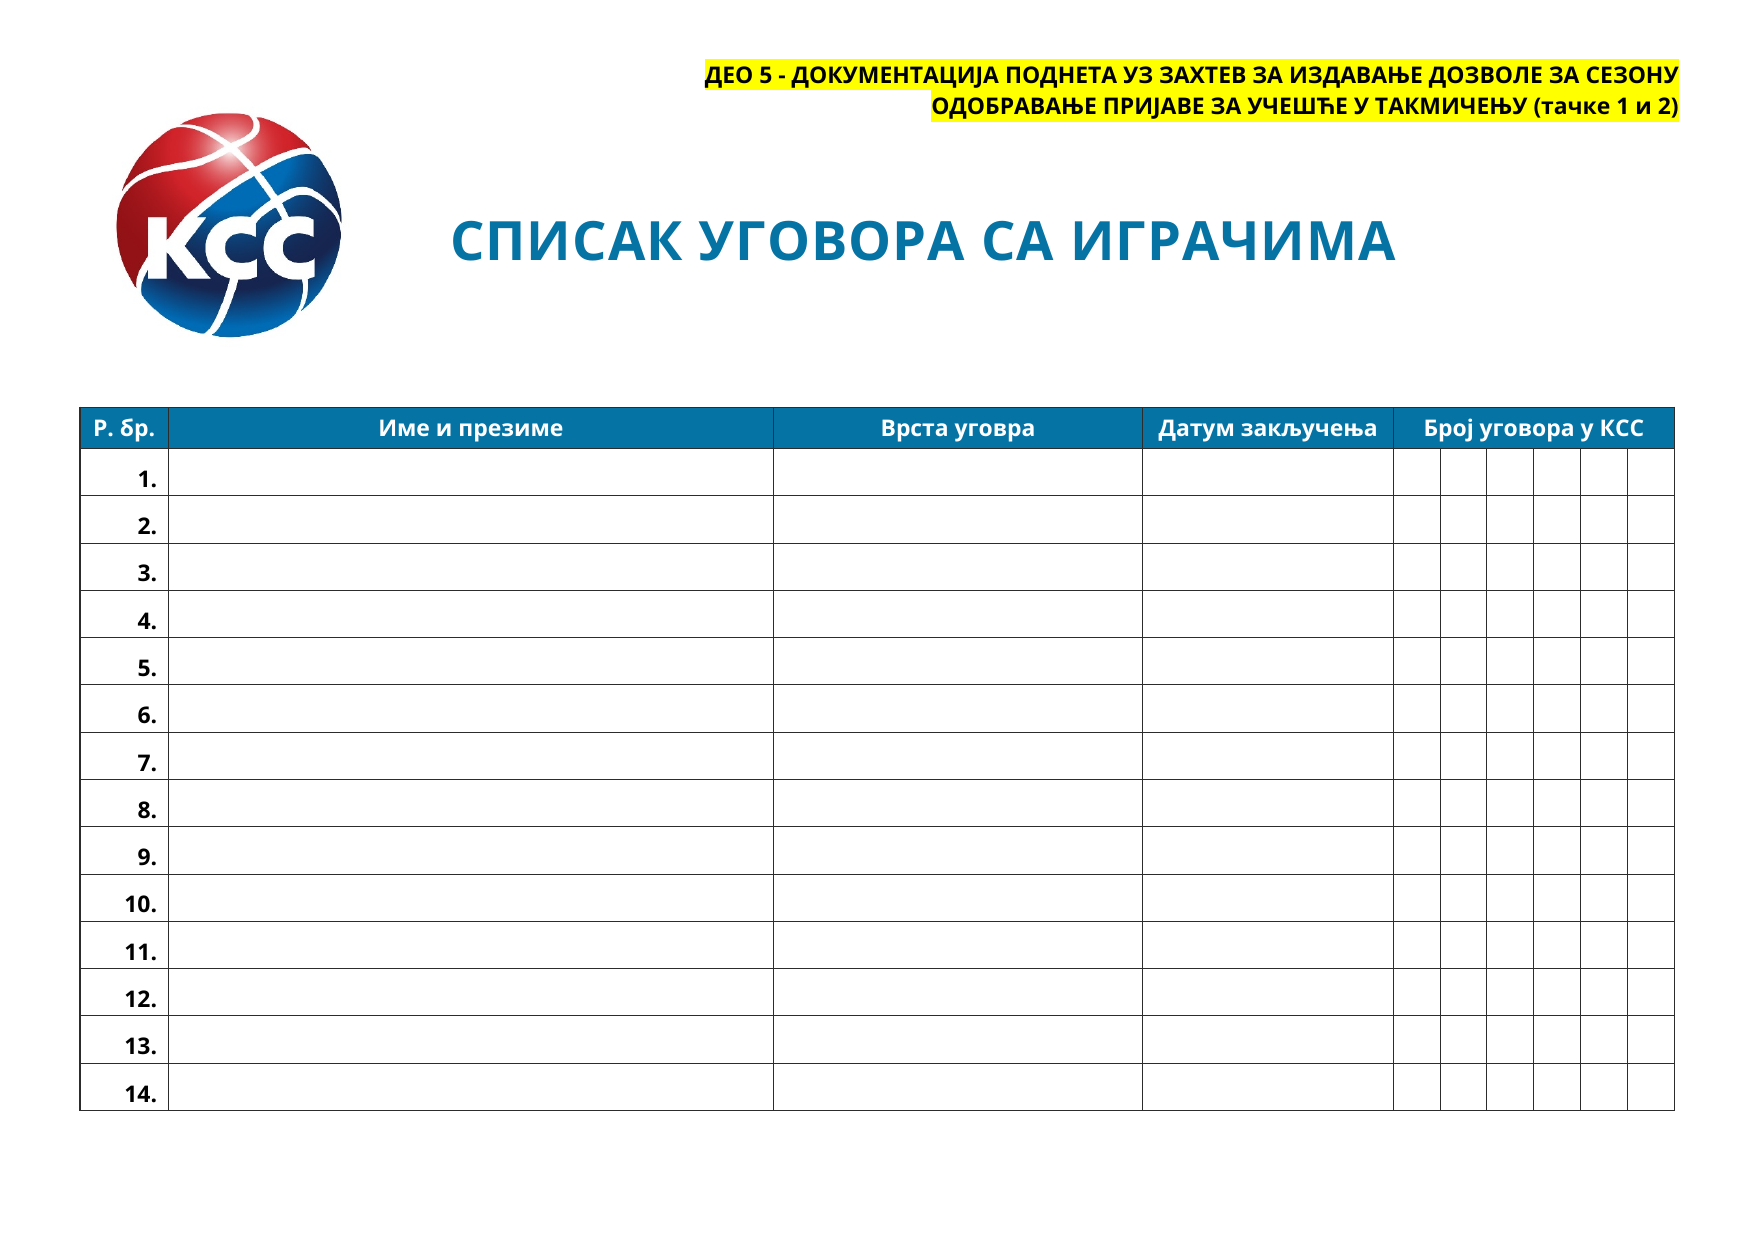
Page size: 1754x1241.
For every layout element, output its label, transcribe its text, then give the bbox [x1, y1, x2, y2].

table_cell 2. [81, 496, 168, 542]
table_cell [1441, 449, 1486, 495]
table_cell [1441, 827, 1486, 873]
table_cell [169, 780, 773, 826]
table_cell [1534, 591, 1580, 637]
table_cell [1534, 780, 1580, 826]
table_cell [774, 827, 1142, 873]
table_cell [1628, 922, 1674, 968]
table_cell [1534, 733, 1580, 779]
table_cell [1534, 544, 1580, 590]
table_cell [169, 922, 773, 968]
table_cell [1628, 685, 1674, 732]
table_cell [1394, 827, 1440, 873]
table_cell 12. [81, 969, 168, 1015]
table_cell [1581, 827, 1627, 873]
table_cell [1628, 1064, 1674, 1110]
table_cell [1487, 591, 1533, 637]
table_cell [1487, 827, 1533, 873]
table_cell [1441, 1016, 1486, 1063]
table_cell [1441, 638, 1486, 684]
table_cell [1581, 638, 1627, 684]
table_cell [1581, 449, 1627, 495]
table_cell [1487, 780, 1533, 826]
table_cell [1143, 1016, 1393, 1063]
table_cell [1143, 733, 1393, 779]
picture [100, 96, 357, 353]
table_header Врста уговра [774, 408, 1142, 448]
table_cell [1394, 875, 1440, 921]
table_cell [1581, 875, 1627, 921]
table_cell [1441, 544, 1486, 590]
table_cell [1628, 733, 1674, 779]
table_cell [1534, 449, 1580, 495]
table_cell 13. [81, 1016, 168, 1063]
table_cell [1534, 1064, 1580, 1110]
table_cell [774, 591, 1142, 637]
table_cell [1534, 969, 1580, 1015]
table_cell [1394, 496, 1440, 542]
table_cell 4. [81, 591, 168, 637]
table_cell [774, 1064, 1142, 1110]
table_cell [1143, 685, 1393, 732]
table_cell [1487, 1016, 1533, 1063]
table_cell 11. [81, 922, 168, 968]
table_cell 9. [81, 827, 168, 873]
table_cell [1394, 1064, 1440, 1110]
table_header Р. бр. [81, 408, 168, 448]
table_cell [1394, 733, 1440, 779]
table_cell [1487, 544, 1533, 590]
table_cell [1441, 875, 1486, 921]
table_cell [1628, 544, 1674, 590]
table_cell [169, 733, 773, 779]
table_cell [1581, 685, 1627, 732]
table_cell 14. [81, 1064, 168, 1110]
table_cell [169, 591, 773, 637]
table_cell [1581, 1016, 1627, 1063]
table_cell [1628, 780, 1674, 826]
table_cell [1534, 685, 1580, 732]
table_cell 7. [81, 733, 168, 779]
table_header Датум закључења [1143, 408, 1393, 448]
table_cell [1394, 591, 1440, 637]
table_cell [774, 638, 1142, 684]
table_cell [1534, 875, 1580, 921]
table_cell [1581, 544, 1627, 590]
table_cell [1628, 827, 1674, 873]
table_cell [1581, 496, 1627, 542]
table_cell [774, 969, 1142, 1015]
table_cell 5. [81, 638, 168, 684]
table_cell [1143, 591, 1393, 637]
table_cell [169, 827, 773, 873]
table_cell [1394, 449, 1440, 495]
table_cell [774, 922, 1142, 968]
table_cell [1441, 922, 1486, 968]
table_cell [1143, 496, 1393, 542]
table_cell [1143, 638, 1393, 684]
table_cell [1581, 733, 1627, 779]
table_cell [774, 1016, 1142, 1063]
table_cell [1581, 1064, 1627, 1110]
table_cell [169, 638, 773, 684]
table_cell [1394, 544, 1440, 590]
table_cell [1441, 733, 1486, 779]
table_cell [1487, 733, 1533, 779]
table_cell [1628, 969, 1674, 1015]
table_cell [1487, 449, 1533, 495]
table_cell [774, 496, 1142, 542]
table_cell [1441, 1064, 1486, 1110]
table_cell [774, 780, 1142, 826]
table_cell [1581, 780, 1627, 826]
table_cell [1441, 496, 1486, 542]
table_cell [1394, 969, 1440, 1015]
table_cell [1441, 969, 1486, 1015]
table_cell [1487, 638, 1533, 684]
table_cell 8. [81, 780, 168, 826]
table_cell [1143, 922, 1393, 968]
table_cell [1143, 1064, 1393, 1110]
table_cell [169, 1016, 773, 1063]
table_cell [1441, 591, 1486, 637]
table_cell [1534, 638, 1580, 684]
table_cell [1143, 969, 1393, 1015]
table_cell 10. [81, 875, 168, 921]
table_cell [774, 733, 1142, 779]
table_cell [1394, 685, 1440, 732]
table_cell [1487, 922, 1533, 968]
table_cell [169, 685, 773, 732]
table_cell [1534, 922, 1580, 968]
table_cell [1143, 544, 1393, 590]
table_cell [774, 449, 1142, 495]
table_cell [1441, 780, 1486, 826]
table_cell [1581, 969, 1627, 1015]
table_header Број уговора у КСС [1394, 408, 1674, 448]
table_cell [1534, 827, 1580, 873]
table_cell [1534, 496, 1580, 542]
table_cell [774, 544, 1142, 590]
table_header Име и презиме [169, 408, 773, 448]
table_cell [1143, 449, 1393, 495]
table_cell [1534, 1016, 1580, 1063]
table_cell [1487, 496, 1533, 542]
table_cell [1487, 685, 1533, 732]
table_cell [1628, 638, 1674, 684]
table_cell [1394, 922, 1440, 968]
table_cell [169, 496, 773, 542]
table_cell [1581, 922, 1627, 968]
table_cell 6. [81, 685, 168, 732]
title СПИСАК УГОВОРА СА ИГРАЧИМА [375, 203, 1679, 276]
table_cell [1487, 1064, 1533, 1110]
table_cell [1143, 780, 1393, 826]
table_cell [169, 449, 773, 495]
table_cell [169, 544, 773, 590]
table_cell [1628, 1016, 1674, 1063]
table_cell [1487, 969, 1533, 1015]
table_cell [169, 969, 773, 1015]
table_cell [774, 685, 1142, 732]
table_cell [1143, 827, 1393, 873]
table_cell [1441, 685, 1486, 732]
table_cell [774, 875, 1142, 921]
table_cell 1. [81, 449, 168, 495]
table_cell [169, 875, 773, 921]
table_cell 3. [81, 544, 168, 590]
table_cell [1628, 449, 1674, 495]
table_cell [1628, 496, 1674, 542]
table_cell [1394, 780, 1440, 826]
table_cell [1143, 875, 1393, 921]
table_cell [1394, 1016, 1440, 1063]
table_cell [169, 1064, 773, 1110]
table_cell [1394, 638, 1440, 684]
table_cell [1628, 875, 1674, 921]
table_cell [1628, 591, 1674, 637]
table_cell [1581, 591, 1627, 637]
table_cell [1487, 875, 1533, 921]
